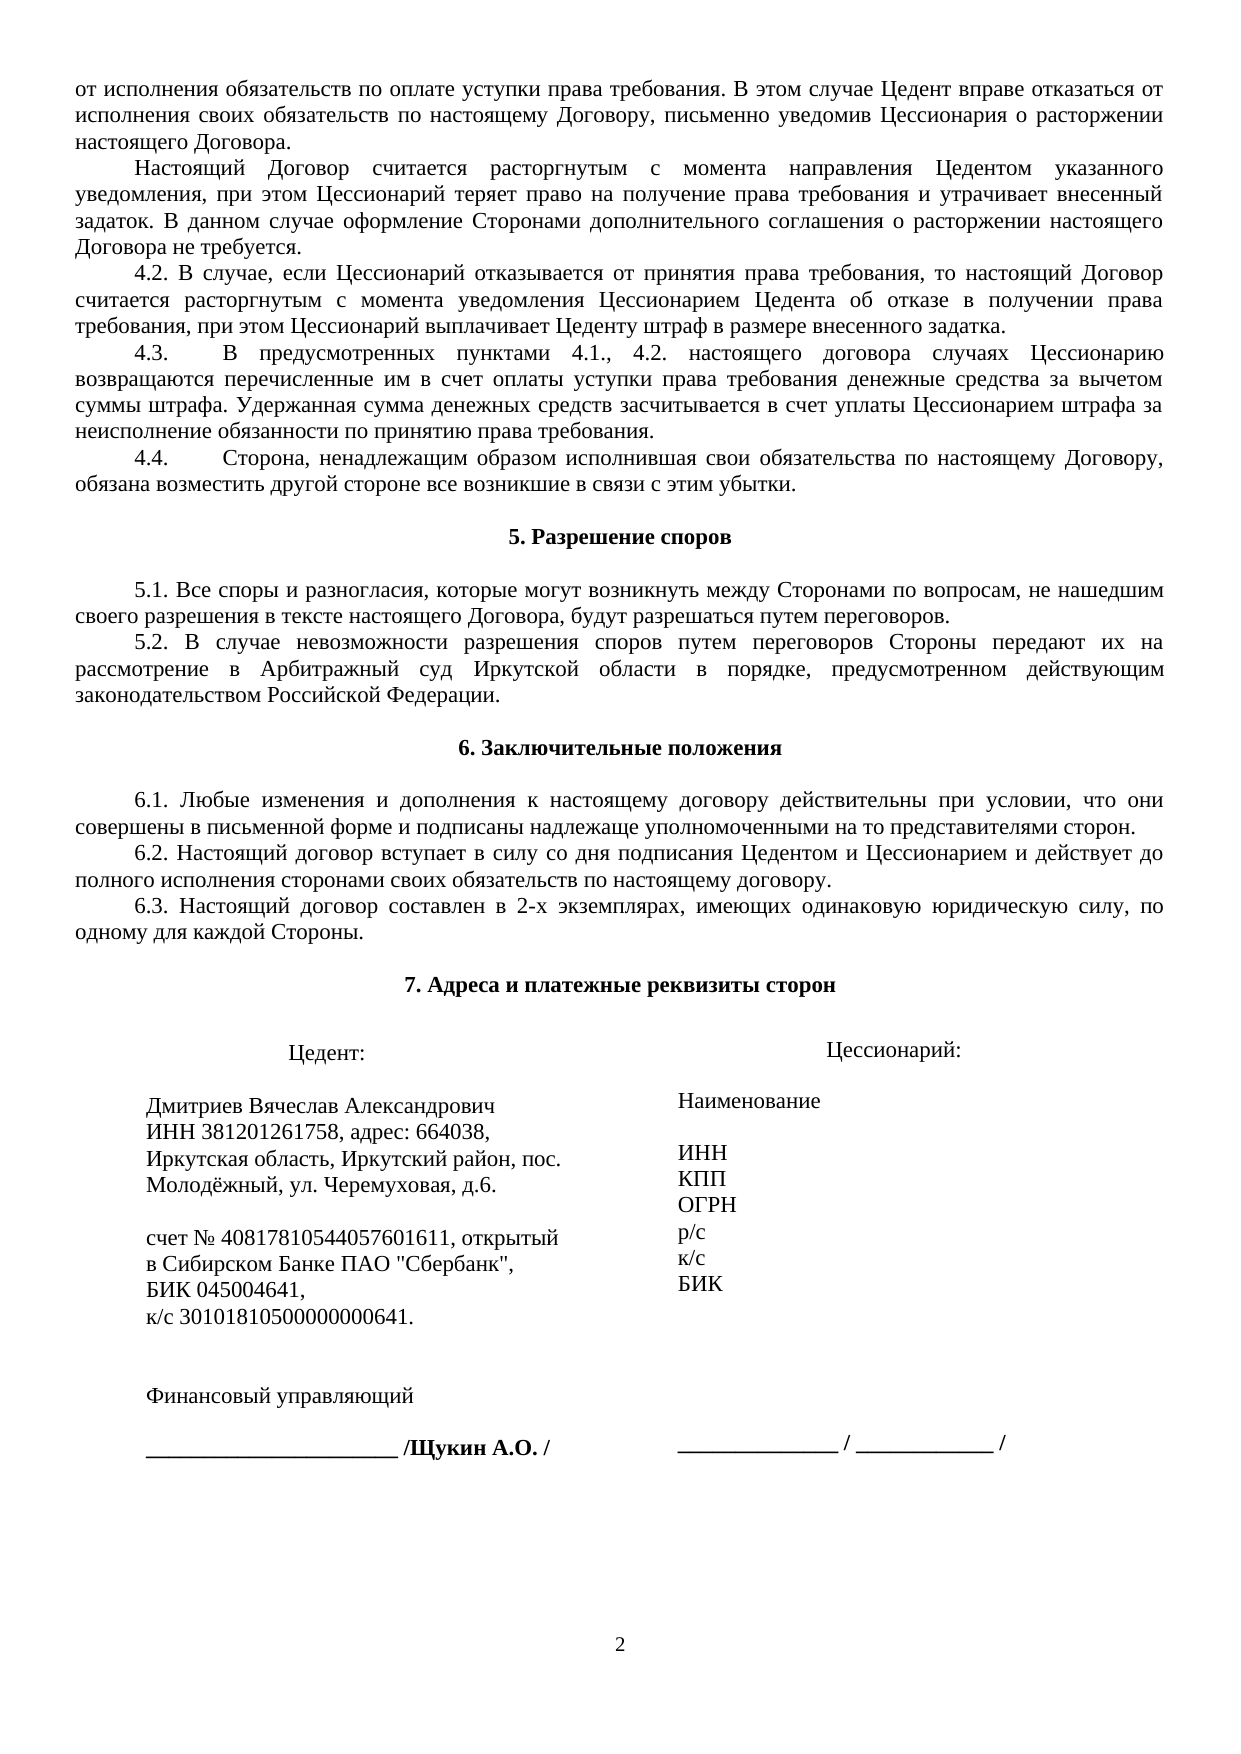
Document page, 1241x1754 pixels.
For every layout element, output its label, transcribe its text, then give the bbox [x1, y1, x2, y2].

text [75, 75, 1165, 154]
text Настоящий Договор считается расторгнутым с момента направления Цедентом указанного уведомления, при этом Цессионарий теряет право на получение права требования и утрачивает внесенный задаток. В данном случае оформление Сторонами дополнительного соглашения о расторжении настоящего Договора не требуется. [75, 154, 1165, 259]
text 4.4. Сторона, ненадлежащим образом исполнившая свои обязательства по настоящему Договору, обязана возместить другой стороне все возникшие в связи с этим убытки. [75, 444, 1165, 497]
text 6. Заключительные положения [75, 734, 1165, 760]
text 5.2. В случае невозможности разрешения споров путем переговоров Стороны передают их на рассмотрение в Арбитражный суд Иркутской области в порядке, предусмотренном действующим законодательством Российской Федерации. [75, 628, 1165, 707]
text 7. Адреса и платежные реквизиты сторон [75, 971, 1165, 997]
text 6.3. Настоящий договор составлен в 2-х экземплярах, имеющих одинаковую юридическую силу, по одному для каждой Стороны. [75, 892, 1165, 945]
text 6.2. Настоящий договор вступает в силу со дня подписания Цедентом и Цессионарием и действует до полного исполнения сторонами своих обязательств по настоящему договору. [75, 839, 1165, 892]
text 6.1. Любые изменения и дополнения к настоящему договору действительны при условии, что они совершены в письменной форме и подписаны надлежаще уполномоченными на то представителями сторон. [75, 787, 1165, 839]
text 5. Разрешение споров [75, 523, 1165, 549]
text 5.1. Все споры и разногласия, которые могут возникнуть между Сторонами по вопросам, не нашедшим своего разрешения в тексте настоящего Договора, будут разрешаться путем переговоров. [75, 576, 1165, 628]
text 4.2. В случае, если Цессионарий отказывается от принятия права требования, то настоящий Договор считается расторгнутым с момента уведомления Цессионарием Цедента об отказе в получении права требования, при этом Цессионарий выплачивает Цеденту штраф в размере внесенного задатка. [75, 259, 1165, 338]
text 4.3. В предусмотренных пунктами 4.1., 4.2. настоящего договора случаях Цессионарию возвращаются перечисленные им в счет оплаты уступки права требования денежные средства за вычетом суммы штрафа. Удержанная сумма денежных средств засчитывается в счет уплаты Цессионарием штрафа за неисполнение обязанности по принятию права требования. [75, 338, 1165, 444]
